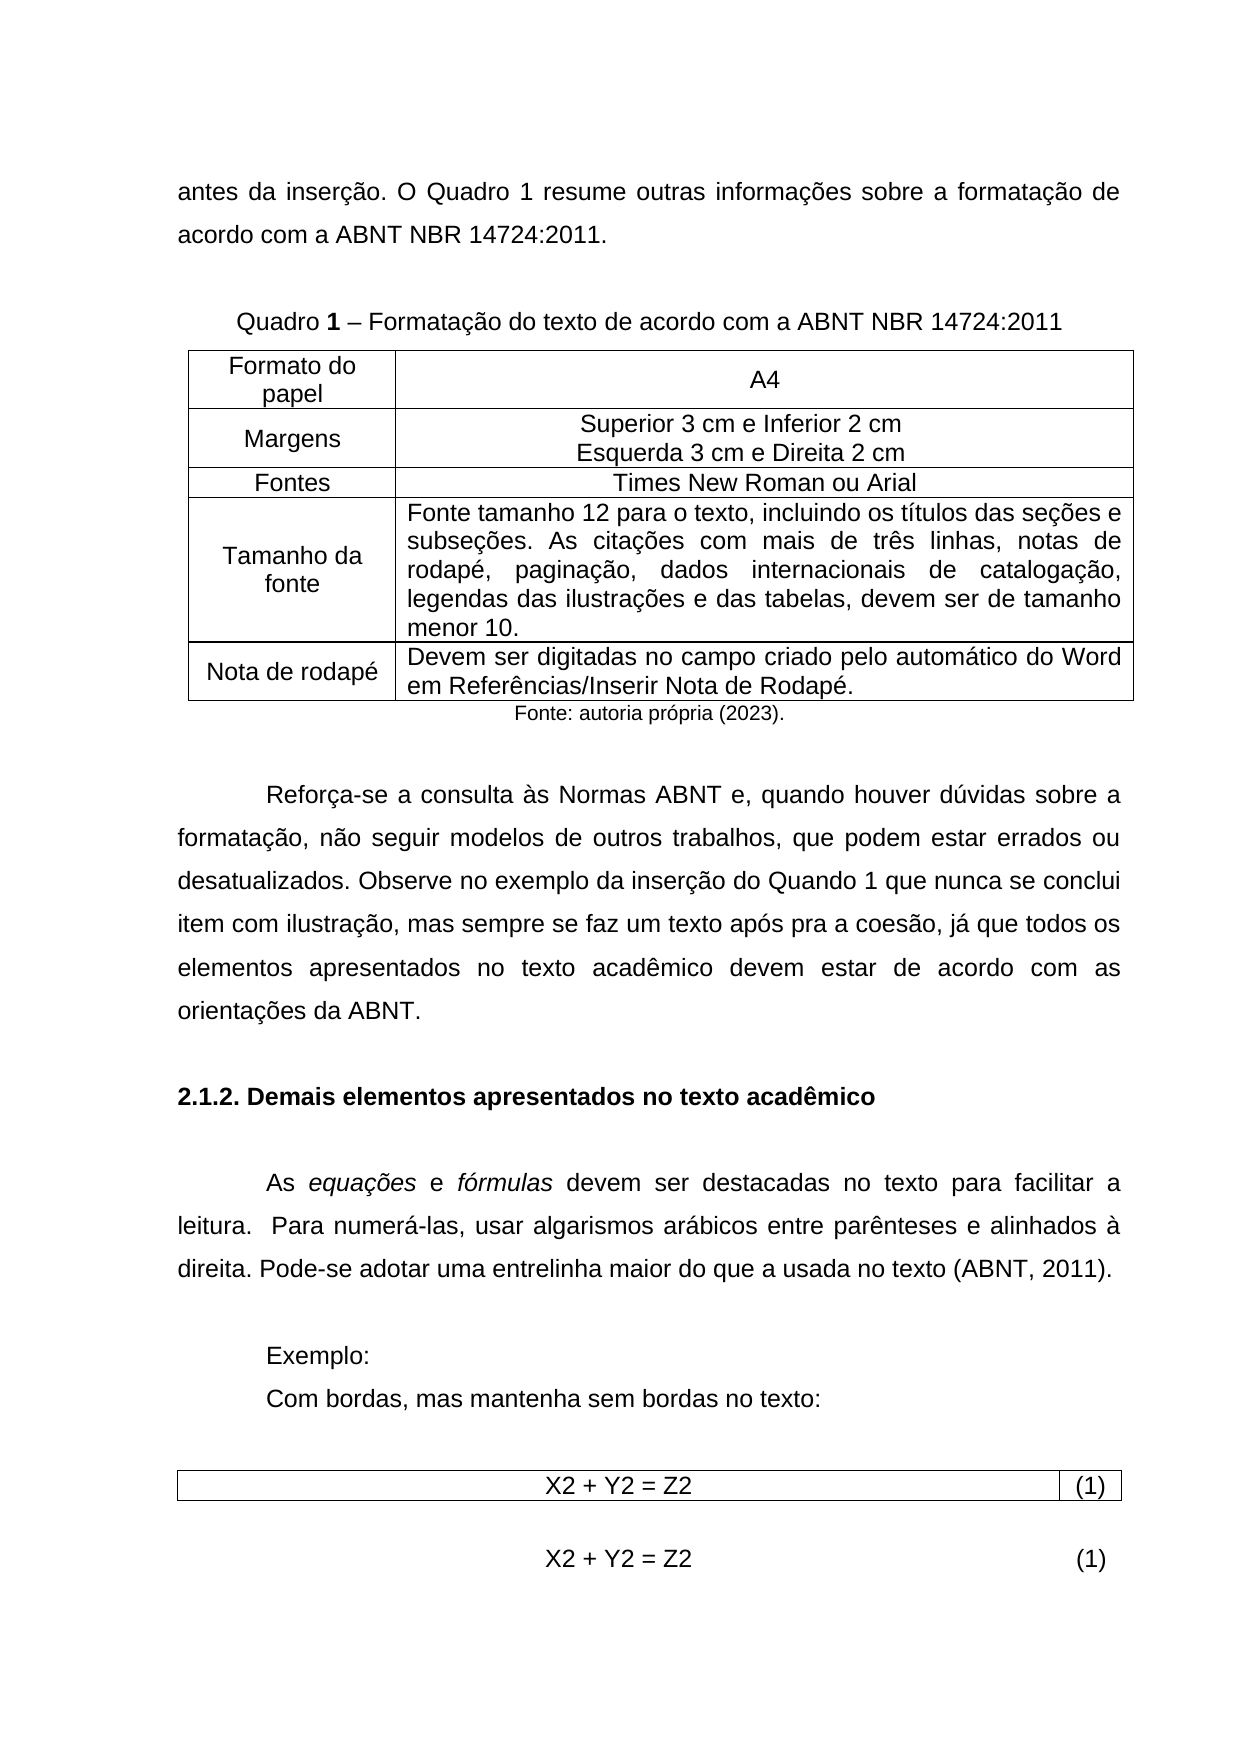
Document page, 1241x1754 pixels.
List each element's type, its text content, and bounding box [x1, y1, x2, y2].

text Quadro 1 – Formatação do texto de acordo com a ABNT NBR 14724:2011 [177, 307, 1122, 335]
table_header (1) [1060, 1471, 1121, 1500]
table_cell Margens [189, 409, 395, 467]
table_header (1) [1060, 1544, 1122, 1573]
text Reforça-se a consulta às Normas ABNT e, quando houver dúvidas sobre a formatação, não seguir modelos de outros trabalhos, que podem estar errados ou desatualizados. Observe no exemplo da inserção do Quando 1 que nunca se conclui item com ilustração, mas sempre se faz um texto após pra a coesão, já que todos os elementos apresentados no texto acadêmico devem estar de acordo com as orientações da ABNT. [177, 780, 1122, 1024]
table_cell Times New Roman ou Arial [396, 468, 1133, 497]
table_header A4 [396, 351, 1133, 408]
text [177, 177, 1122, 249]
table_cell Fonte tamanho 12 para o texto, incluindo os títulos das seções e subseções. As citações com mais de três linhas, notas de rodapé, paginação, dados internacionais de catalogação, legendas das ilustrações e das tabelas, devem ser de tamanho menor 10. [396, 498, 1133, 641]
table_cell Tamanho da fonte [189, 498, 395, 641]
text As equações e fórmulas devem ser destacadas no texto para facilitar a leitura. Para numerá-las, usar algarismos arábicos entre parênteses e alinhados à direita. Pode-se adotar uma entrelinha maior do que a usada no texto (ABNT, 2011). [177, 1168, 1122, 1283]
subtitle 2.1.2. Demais elementos apresentados no texto acadêmico [177, 1082, 1122, 1111]
table_cell Fontes [189, 468, 395, 497]
table_cell Superior 3 cm e Inferior 2 cm Esquerda 3 cm e Direita 2 cm [396, 409, 1133, 467]
table_header X2 + Y2 = Z2 [178, 1471, 1059, 1500]
table_header X2 + Y2 = Z2 [177, 1544, 1060, 1573]
text Com bordas, mas mantenha sem bordas no texto: [177, 1384, 1122, 1412]
table_header Formato do papel [189, 351, 395, 408]
table_cell Devem ser digitadas no campo criado pelo automático do Word em Referências/Inserir Nota de Rodapé. [396, 643, 1133, 700]
text Fonte: autoria própria (2023). [177, 701, 1122, 725]
text Exemplo: [177, 1341, 1122, 1369]
table_cell Nota de rodapé [189, 643, 395, 700]
